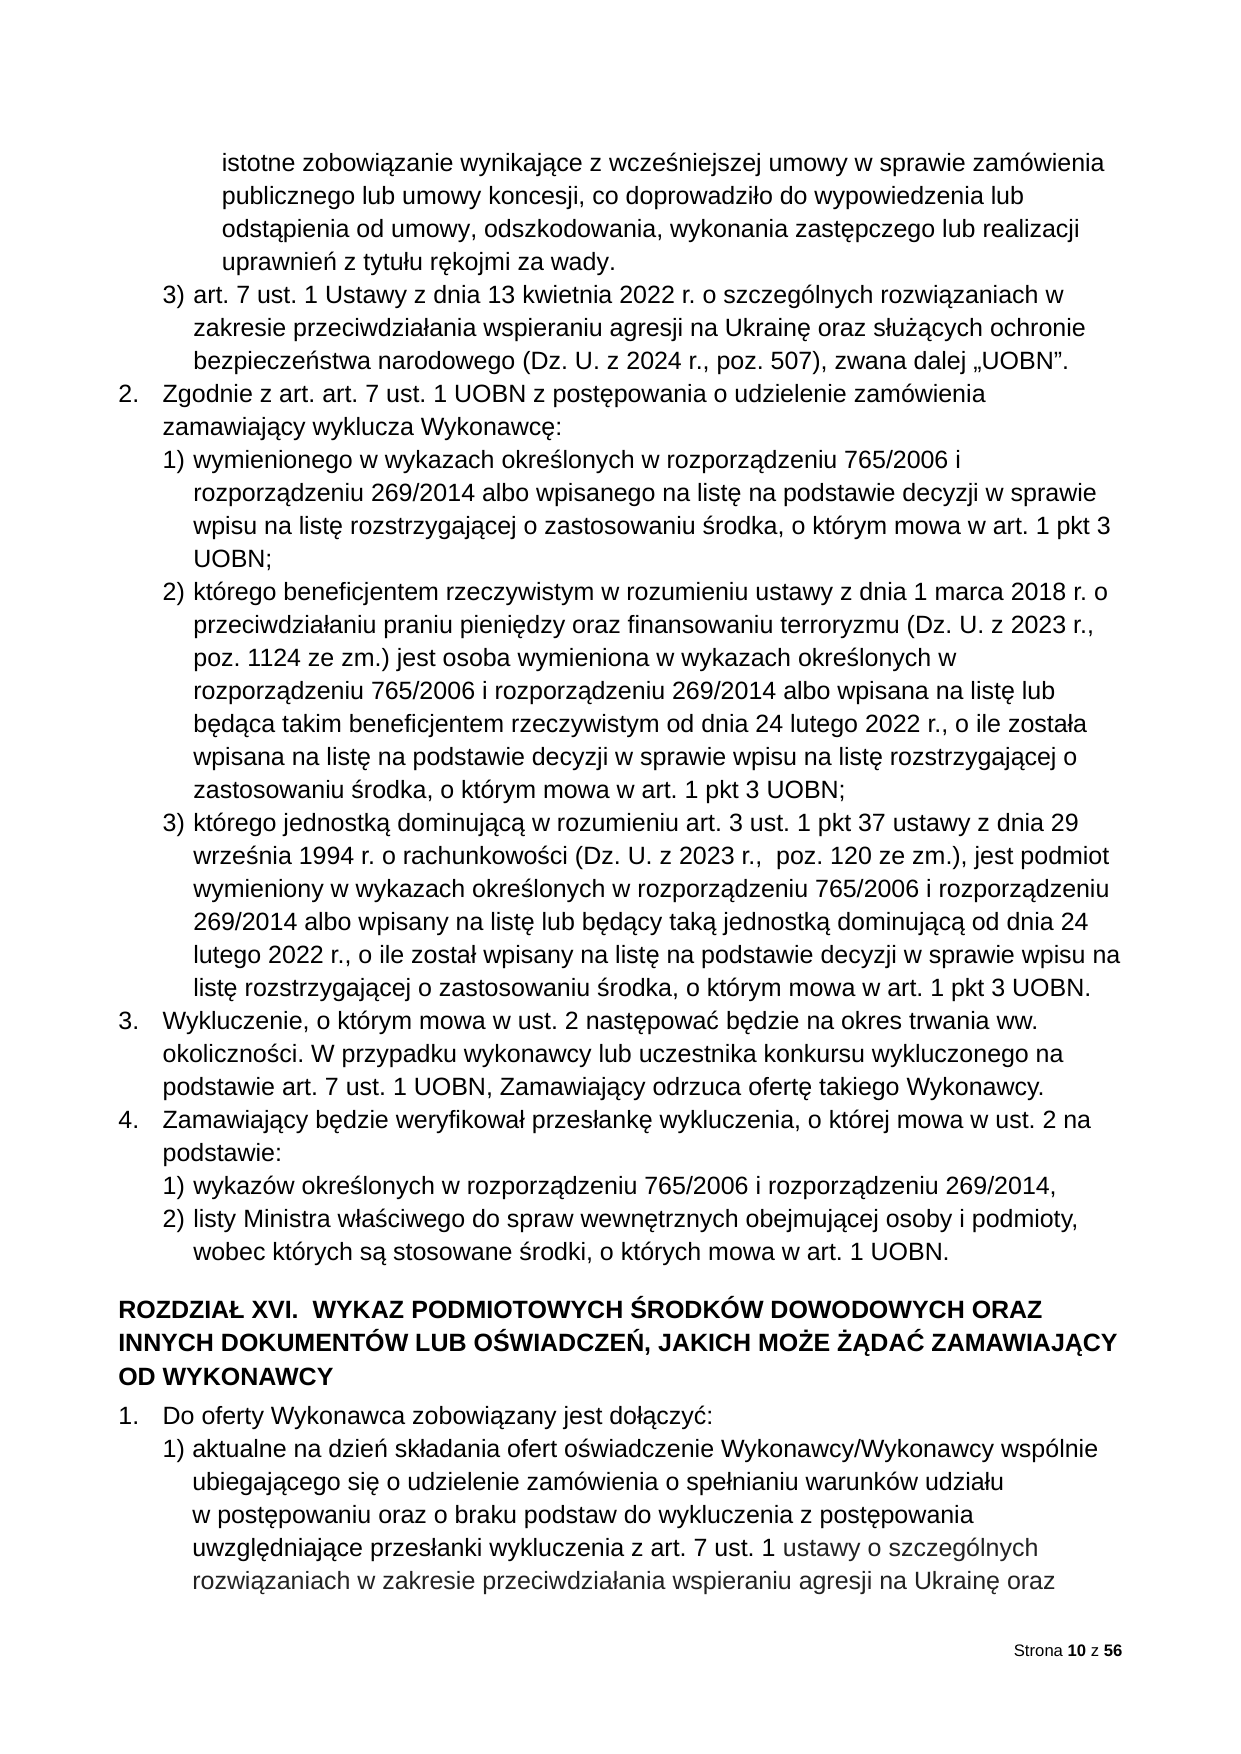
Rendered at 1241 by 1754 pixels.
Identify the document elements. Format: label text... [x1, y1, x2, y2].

list listy Ministra właściwego do spraw wewnętrznych obejmującej osoby i podmioty, wobec których są stosowane środki, o których mowa w art. 1 UOBN. [162, 1204, 1122, 1266]
list Do oferty Wykonawca zobowiązany jest dołączyć: [118, 1401, 1122, 1429]
list wykazów określonych w rozporządzeniu 765/2006 i rozporządzeniu 269/2014, [162, 1171, 1122, 1200]
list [192, 1500, 1122, 1594]
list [192, 148, 1122, 276]
list Zamawiający będzie weryfikował przesłankę wykluczenia, o której mowa w ust. 2 na podstawie: [118, 1105, 1122, 1167]
list którego beneficjentem rzeczywistym w rozumieniu ustawy z dnia 1 marca 2018 r. o przeciwdziałaniu praniu pieniędzy oraz finansowaniu terroryzmu (Dz. U. z 2023 r., poz. 1124 ze zm.) jest osoba wymieniona w wykazach określonych w rozporządzeniu 765/2006 i rozporządzeniu 269/2014 albo wpisana na listę lub będąca takim beneficjentem rzeczywistym od dnia 24 lutego 2022 r., o ile została wpisana na listę na podstawie decyzji w sprawie wpisu na listę rozstrzygającej o zastosowaniu środka, o którym mowa w art. 1 pkt 3 UOBN; [162, 577, 1122, 804]
list art. 7 ust. 1 Ustawy z dnia 13 kwietnia 2022 r. o szczególnych rozwiązaniach w zakresie przeciwdziałania wspieraniu agresji na Ukrainę oraz służących ochronie bezpieczeństwa narodowego (Dz. U. z 2024 r., poz. 507), zwana dalej „UOBN”. [162, 280, 1122, 374]
list którego jednostką dominującą w rozumieniu art. 3 ust. 1 pkt 37 ustawy z dnia 29 września 1994 r. o rachunkowości (Dz. U. z 2023 r., poz. 120 ze zm.), jest podmiot wymieniony w wykazach określonych w rozporządzeniu 765/2006 i rozporządzeniu 269/2014 albo wpisany na listę lub będący taką jednostką dominującą od dnia 24 lutego 2022 r., o ile został wpisany na listę na podstawie decyzji w sprawie wpisu na listę rozstrzygającej o zastosowaniu środka, o którym mowa w art. 1 pkt 3 UOBN. [162, 808, 1122, 1002]
list aktualne na dzień składania ofert oświadczenie Wykonawcy/Wykonawcy wspólnie ubiegającego się o udzielenie zamówienia o spełnianiu warunków udziału [162, 1434, 1122, 1496]
subtitle ROZDZIAŁ XVI. WYKAZ podmiotowych środków dowodowych oraz innych dokumentów lub oświadczeń, jakich może żądać zamawiający od wykonawcy [118, 1295, 1122, 1390]
list Wykluczenie, o którym mowa w ust. 2 następować będzie na okres trwania ww. okoliczności. W przypadku wykonawcy lub uczestnika konkursu wykluczonego na podstawie art. 7 ust. 1 UOBN, Zamawiający odrzuca ofertę takiego Wykonawcy. [118, 1006, 1122, 1101]
list wymienionego w wykazach określonych w rozporządzeniu 765/2006 i rozporządzeniu 269/2014 albo wpisanego na listę na podstawie decyzji w sprawie wpisu na listę rozstrzygającej o zastosowaniu środka, o którym mowa w art. 1 pkt 3 UOBN; [162, 445, 1122, 573]
list Zgodnie z art. art. 7 ust. 1 UOBN z postępowania o udzielenie zamówienia zamawiający wyklucza Wykonawcę: [118, 379, 1122, 441]
